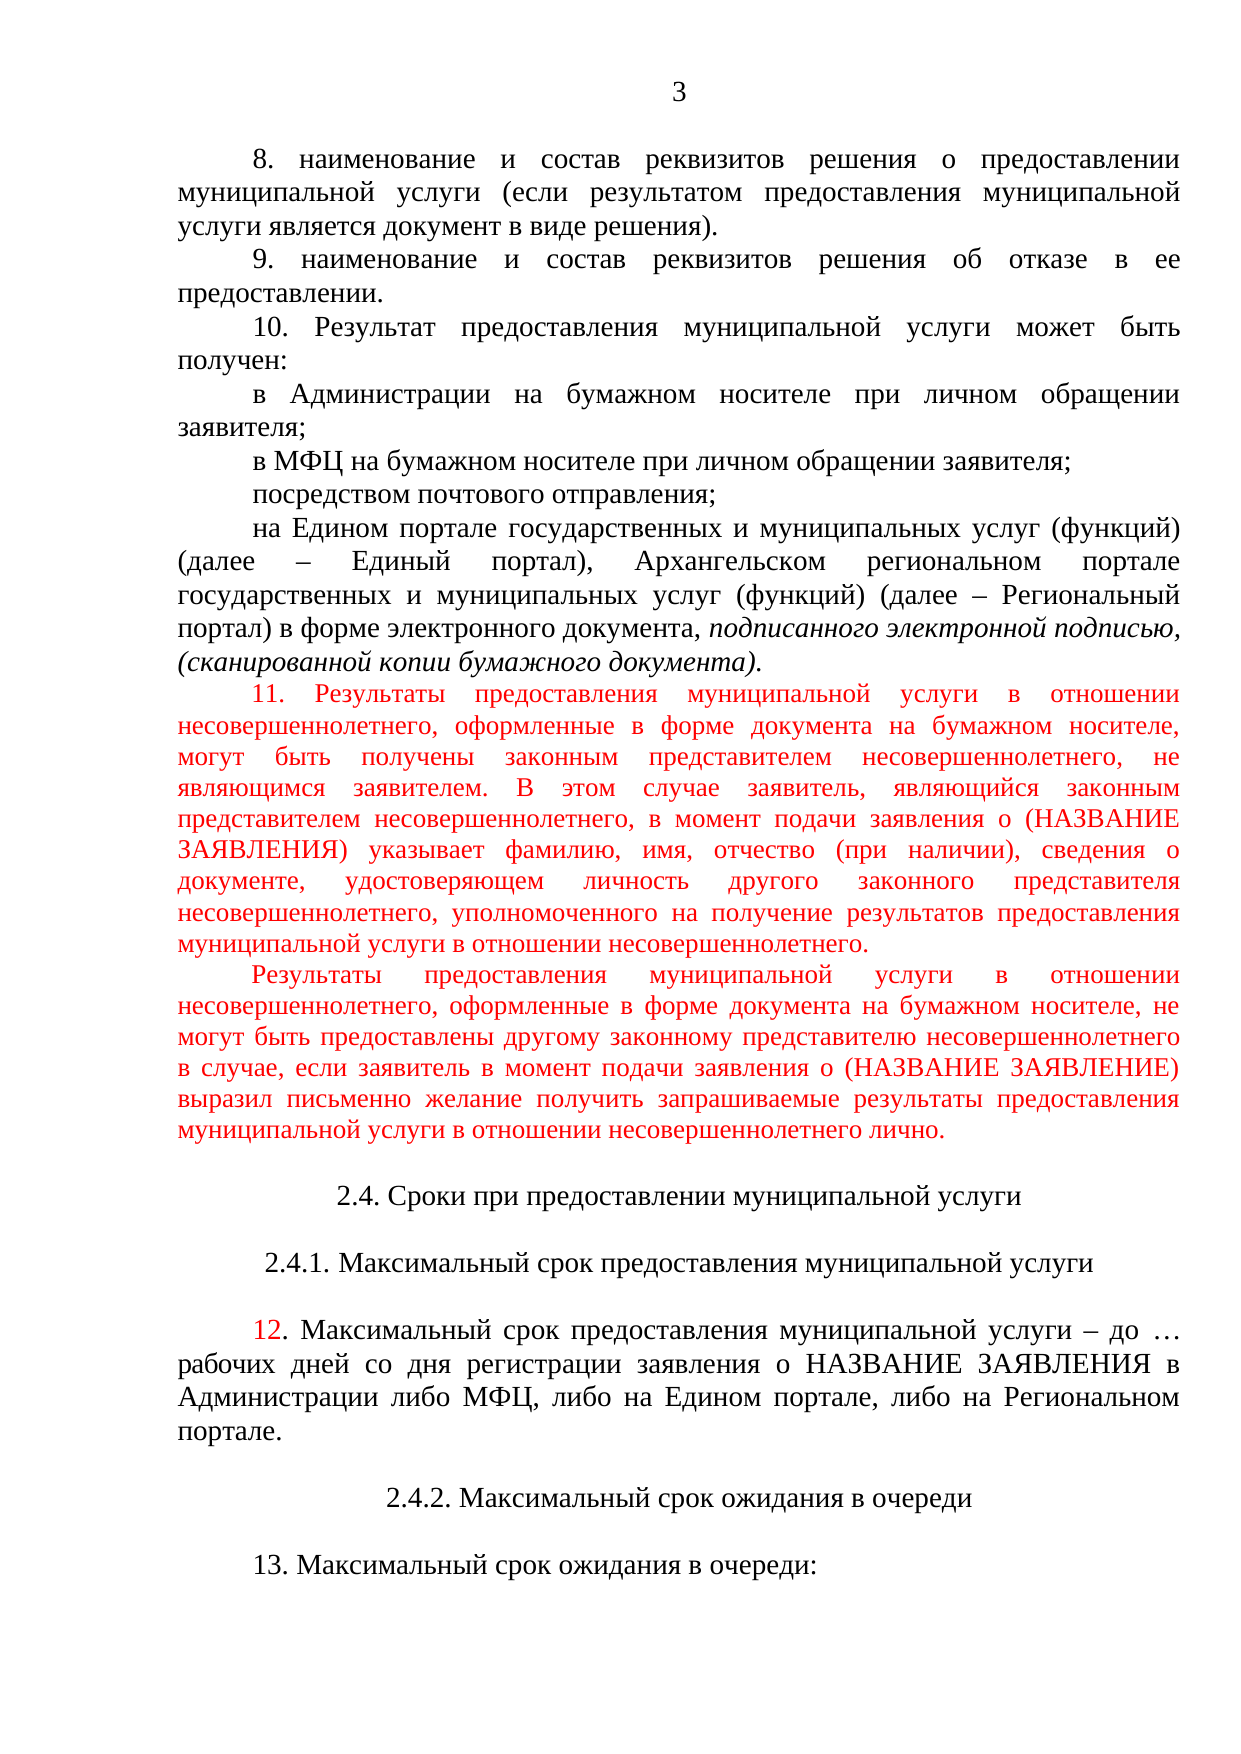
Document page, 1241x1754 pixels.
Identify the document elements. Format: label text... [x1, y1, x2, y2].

text 11. Результаты предоставления муниципальной услуги в отношении несовершеннолетнего, оформленные в форме документа на бумажном носителе, могут быть получены законным представителем несовершеннолетнего, не являющимся заявителем. В этом случае заявитель, являющийся законным представителем несовершеннолетнего, в момент подачи заявления о (НАЗВАНИЕ ЗАЯВЛЕНИЯ) указывает фамилию, имя, отчество (при наличии), сведения о документе, удостоверяющем личность другого законного представителя несовершеннолетнего, уполномоченного на получение результатов предоставления муниципальной услуги в отношении несовершеннолетнего. [177, 678, 1181, 958]
text 2.4. Сроки при предоставлении муниципальной услуги [177, 1178, 1181, 1212]
text 13. Максимальный срок ожидания в очереди: [177, 1547, 1181, 1581]
text в Администрации на бумажном носителе при личном обращении заявителя; [177, 376, 1181, 443]
text 12. Максимальный срок предоставления муниципальной услуги – до … рабочих дней со дня регистрации заявления о НАЗВАНИЕ ЗАЯВЛЕНИЯ в Администрации либо МФЦ, либо на Едином портале, либо на Региональном портале. [177, 1312, 1181, 1447]
text Результаты предоставления муниципальной услуги в отношении несовершеннолетнего, оформленные в форме документа на бумажном носителе, не могут быть предоставлены другому законному представителю несовершеннолетнего в случае, если заявитель в момент подачи заявления о (НАЗВАНИЕ ЗАЯВЛЕНИЕ) выразил письменно желание получить запрашиваемые результаты предоставления муниципальной услуги в отношении несовершеннолетнего лично. [177, 958, 1181, 1145]
text 2.4.1. Максимальный срок предоставления муниципальной услуги [177, 1245, 1181, 1279]
text на Едином портале государственных и муниципальных услуг (функций) (далее – Единый портал), Архангельском региональном портале государственных и муниципальных услуг (функций) (далее – Региональный портал) в форме электронного документа, подписанного электронной подписью, (сканированной копии бумажного документа). [177, 510, 1181, 678]
text посредством почтового отправления; [177, 476, 1181, 510]
text 2.4.2. Максимальный срок ожидания в очереди [177, 1480, 1181, 1514]
text 10. Результат предоставления муниципальной услуги может быть получен: [177, 309, 1181, 376]
text 9. наименование и состав реквизитов решения об отказе в ее предоставлении. [177, 242, 1181, 309]
text 8. наименование и состав реквизитов решения о предоставлении муниципальной услуги (если результатом предоставления муниципальной услуги является документ в виде решения). [177, 141, 1181, 242]
text в МФЦ на бумажном носителе при личном обращении заявителя; [177, 443, 1181, 476]
